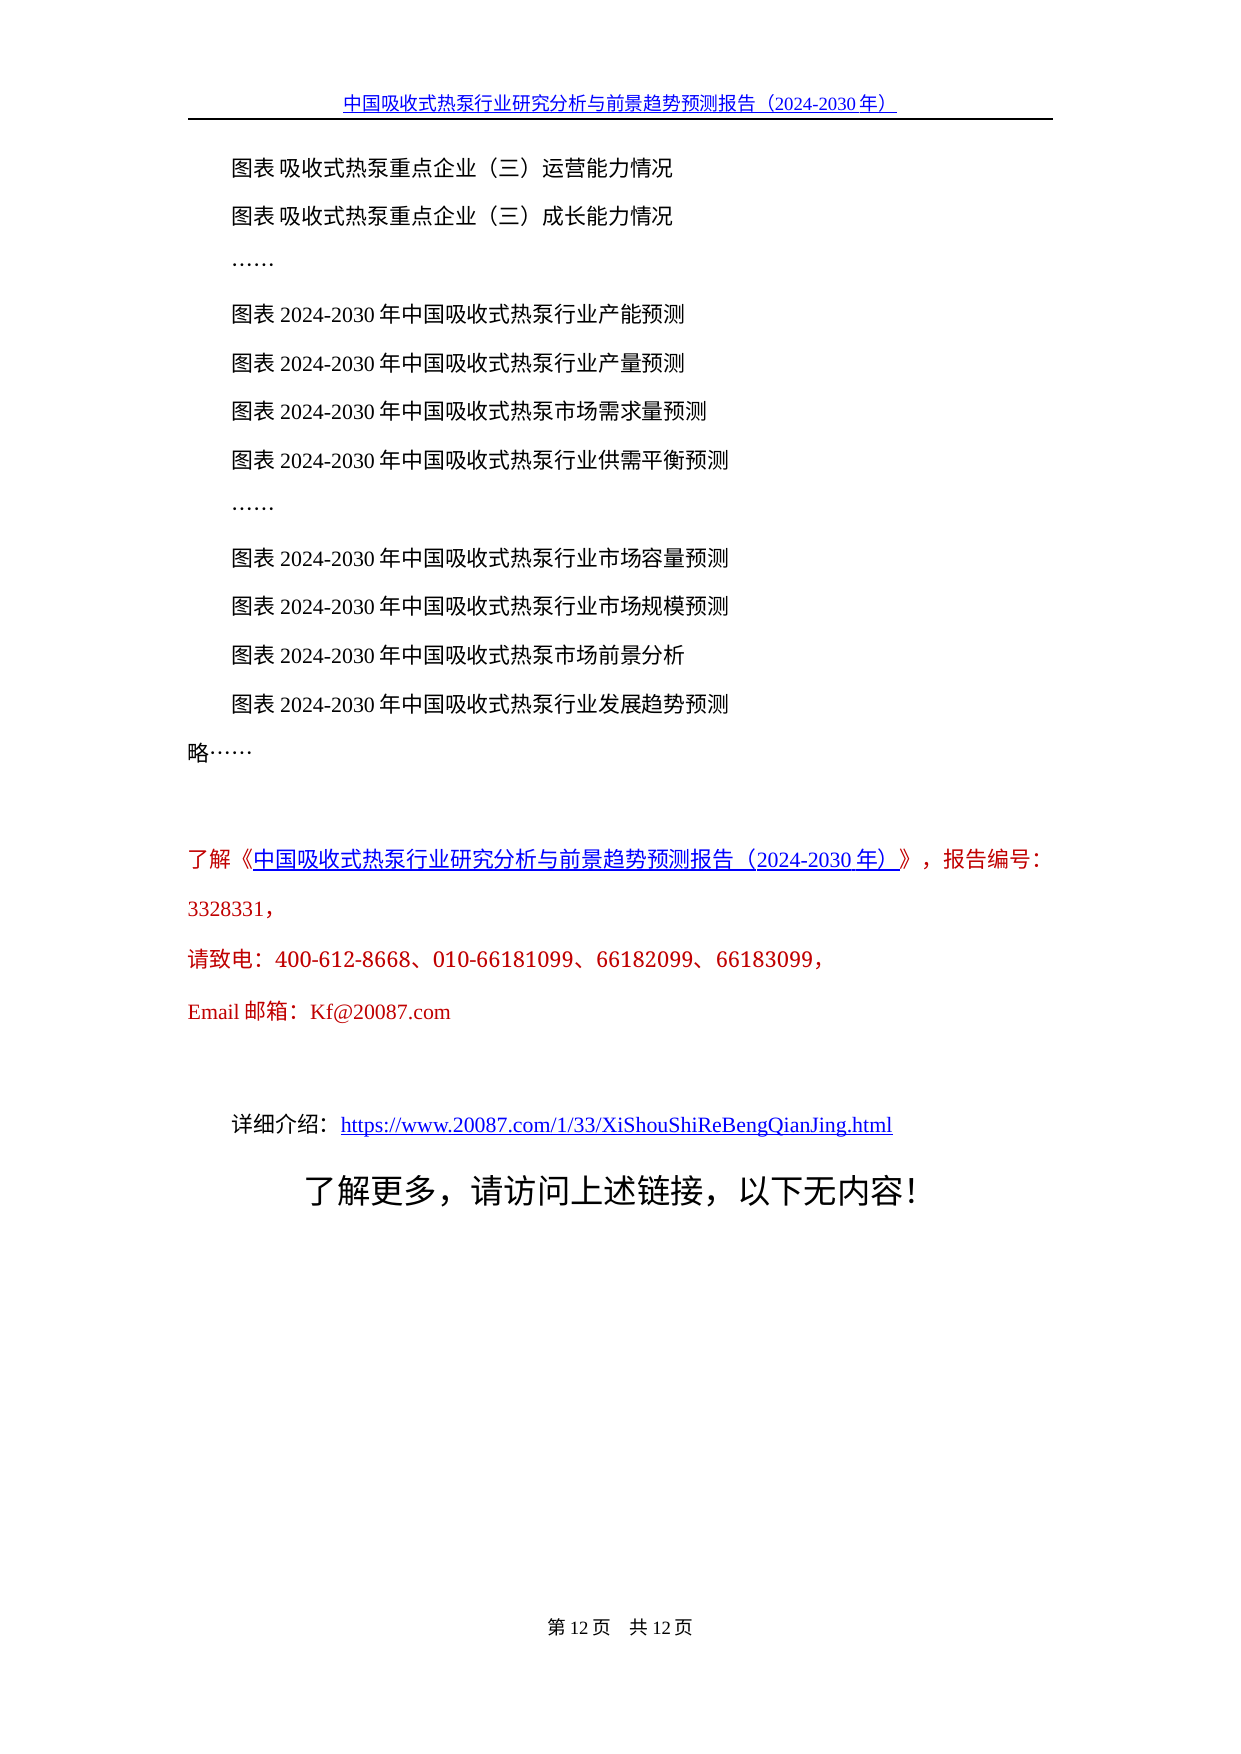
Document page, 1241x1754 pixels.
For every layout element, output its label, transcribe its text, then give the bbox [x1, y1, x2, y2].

text 详细介绍：https://www.20087.com/1/33/XiShouShiReBengQianJing.html [187, 1106, 1053, 1139]
title 了解更多，请访问上述链接，以下无内容！ [187, 1156, 1053, 1221]
text 请致电：400-612-8668、010-66181099、66182099、66183099， [187, 942, 1053, 974]
text 了解《中国吸收式热泵行业研究分析与前景趋势预测报告（2024-2030年）》，报告编号：3328331， [187, 842, 1053, 923]
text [187, 150, 1053, 768]
text Email邮箱：Kf@20087.com [187, 993, 1053, 1026]
